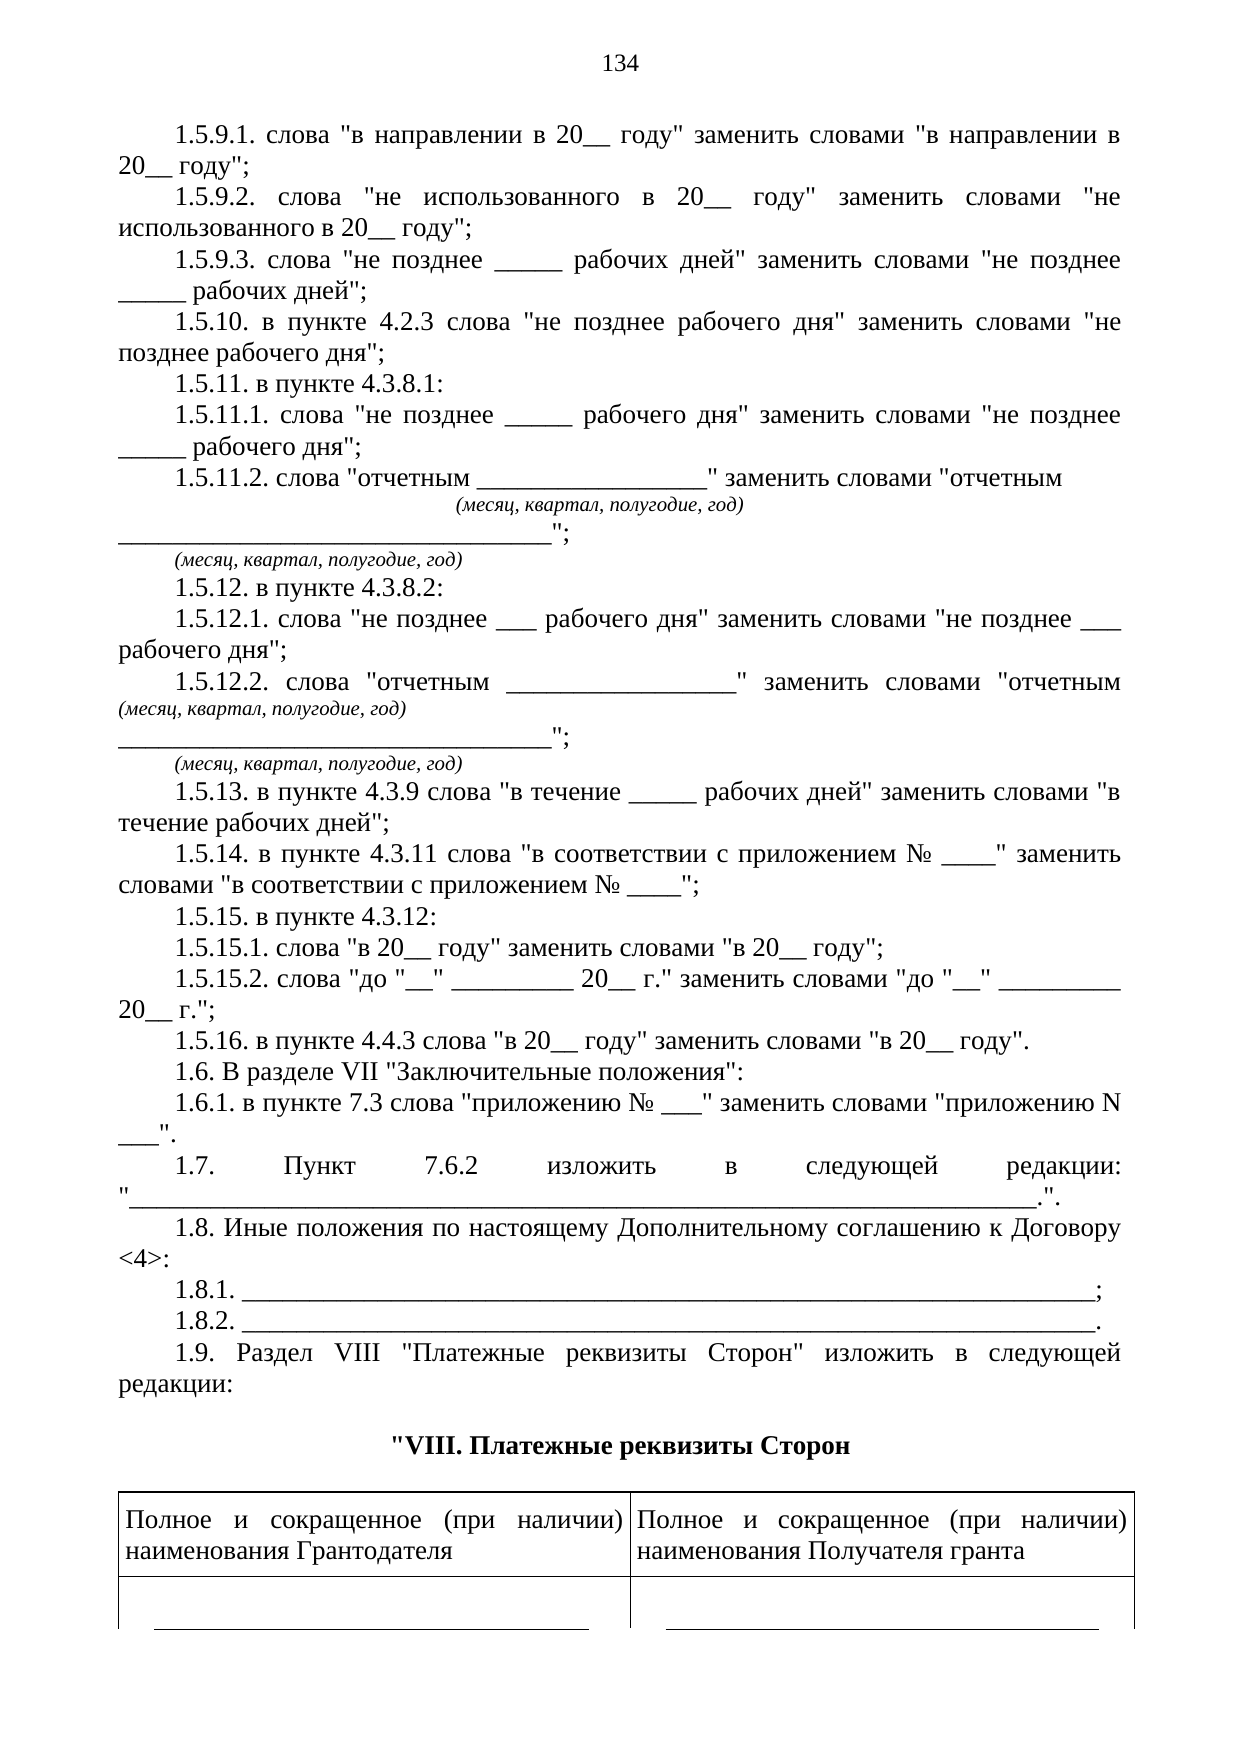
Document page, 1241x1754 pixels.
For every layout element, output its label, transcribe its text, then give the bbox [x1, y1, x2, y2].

text 1.7. Пункт 7.6.2 изложить в следующей редакции: "___________________________________________________________________.". [118, 1149, 1122, 1211]
text 1.5.15. в пункте 4.3.12: [118, 899, 1122, 931]
text (месяц, квартал, полугодие, год) [118, 547, 1122, 571]
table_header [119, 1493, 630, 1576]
text 1.5.11.1. слова "не позднее _____ рабочего дня" заменить словами "не позднее _____ рабочего дня"; [118, 398, 1122, 461]
text 1.5.13. в пункте 4.3.9 слова "в течение _____ рабочих дней" заменить словами "в течение рабочих дней"; [118, 775, 1122, 837]
text 1.5.10. в пункте 4.2.3 слова "не позднее рабочего дня" заменить словами "не позднее рабочего дня"; [118, 305, 1122, 367]
text 1.5.11. в пункте 4.3.8.1: [118, 367, 1122, 398]
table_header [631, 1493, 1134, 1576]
text 1.5.14. в пункте 4.3.11 слова "в соответствии с приложением № ____" заменить словами "в соответствии с приложением № ____"; [118, 837, 1122, 899]
text (месяц, квартал, полугодие, год) [118, 751, 1122, 775]
text 1.5.12.2. слова "отчетным _________________" заменить словами "отчетным (месяц, квартал, полугодие, год) [118, 664, 1122, 720]
text (месяц, квартал, полугодие, год) [118, 492, 1122, 516]
text 1.6.1. в пункте 7.3 слова "приложению № ___" заменить словами "приложению N ___". [118, 1086, 1122, 1149]
text 1.5.15.2. слова "до "__" _________ 20__ г." заменить словами "до "__" _________ 20__ г."; [118, 962, 1122, 1024]
text 1.5.9.3. слова "не позднее _____ рабочих дней" заменить словами "не позднее _____ рабочих дней"; [118, 243, 1122, 305]
text 1.8.1. _______________________________________________________________; [118, 1273, 1122, 1304]
text 1.8.2. _______________________________________________________________. [118, 1304, 1122, 1336]
text 1.5.15.1. слова "в 20__ году" заменить словами "в 20__ году"; [118, 931, 1122, 962]
text 1.8. Иные положения по настоящему Дополнительному соглашению к Договору <4>: [118, 1211, 1122, 1273]
text 1.5.9.1. слова "в направлении в 20__ году" заменить словами "в направлении в 20__ году"; [118, 118, 1122, 180]
text 1.5.9.2. слова "не использованного в 20__ году" заменить словами "не использованного в 20__ году"; [118, 180, 1122, 243]
text 1.6. В разделе VII "Заключительные положения": [118, 1055, 1122, 1086]
text 1.9. Раздел VIII "Платежные реквизиты Сторон" изложить в следующей редакции: [118, 1336, 1122, 1398]
text ________________________________"; [118, 516, 1122, 547]
text 1.5.16. в пункте 4.4.3 слова "в 20__ году" заменить словами "в 20__ году". [118, 1024, 1122, 1055]
text 1.5.12.1. слова "не позднее ___ рабочего дня" заменить словами "не позднее ___ рабочего дня"; [118, 602, 1122, 664]
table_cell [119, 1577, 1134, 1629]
text "VIII. Платежные реквизиты Сторон [118, 1429, 1122, 1460]
text ________________________________"; [118, 720, 1122, 751]
text 1.5.12. в пункте 4.3.8.2: [118, 571, 1122, 602]
text 1.5.11.2. слова "отчетным _________________" заменить словами "отчетным [118, 461, 1122, 492]
